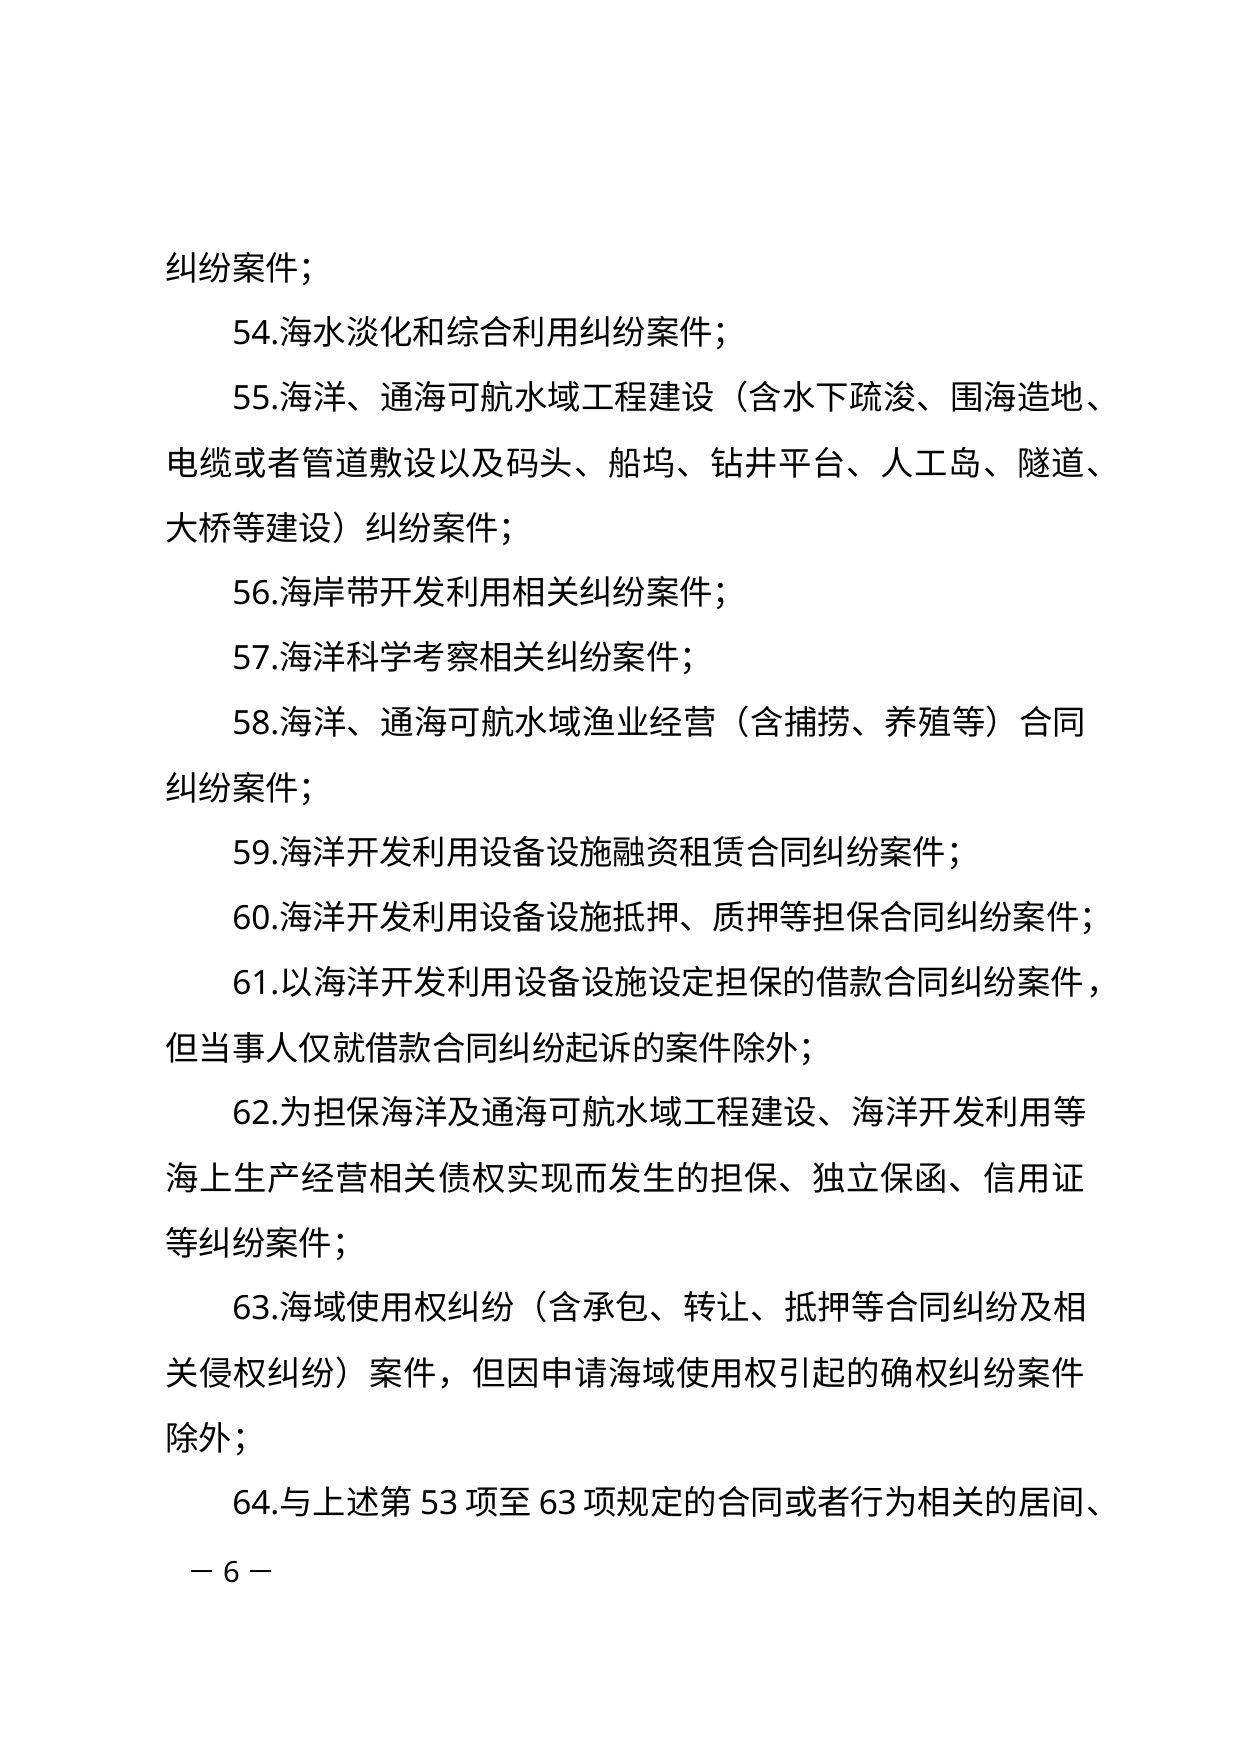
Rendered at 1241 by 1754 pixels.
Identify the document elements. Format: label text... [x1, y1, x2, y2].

text 57.海洋科学考察相关纠纷案件； [165, 623, 1087, 688]
text 59.海洋开发利用设备设施融资租赁合同纠纷案件； [165, 818, 1087, 883]
text 56.海岸带开发利用相关纠纷案件； [165, 558, 1087, 623]
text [165, 1468, 1087, 1533]
text 62.为担保海洋及通海可航水域工程建设、海洋开发利用等海上生产经营相关债权实现而发生的担保、独立保函、信用证等纠纷案件； [165, 1078, 1087, 1273]
text 60.海洋开发利用设备设施抵押、质押等担保合同纠纷案件； [165, 883, 1087, 948]
text 54.海水淡化和综合利用纠纷案件； [165, 298, 1087, 363]
text 63.海域使用权纠纷（含承包、转让、抵押等合同纠纷及相关侵权纠纷）案件，但因申请海域使用权引起的确权纠纷案件除外； [165, 1273, 1087, 1468]
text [165, 233, 1087, 298]
text 58.海洋、通海可航水域渔业经营（含捕捞、养殖等）合同纠纷案件； [165, 688, 1087, 818]
text 55.海洋、通海可航水域工程建设（含水下疏浚、围海造地、电缆或者管道敷设以及码头、船坞、钻井平台、人工岛、隧道、大桥等建设）纠纷案件； [165, 363, 1087, 558]
text 61.以海洋开发利用设备设施设定担保的借款合同纠纷案件，但当事人仅就借款合同纠纷起诉的案件除外； [165, 948, 1087, 1078]
